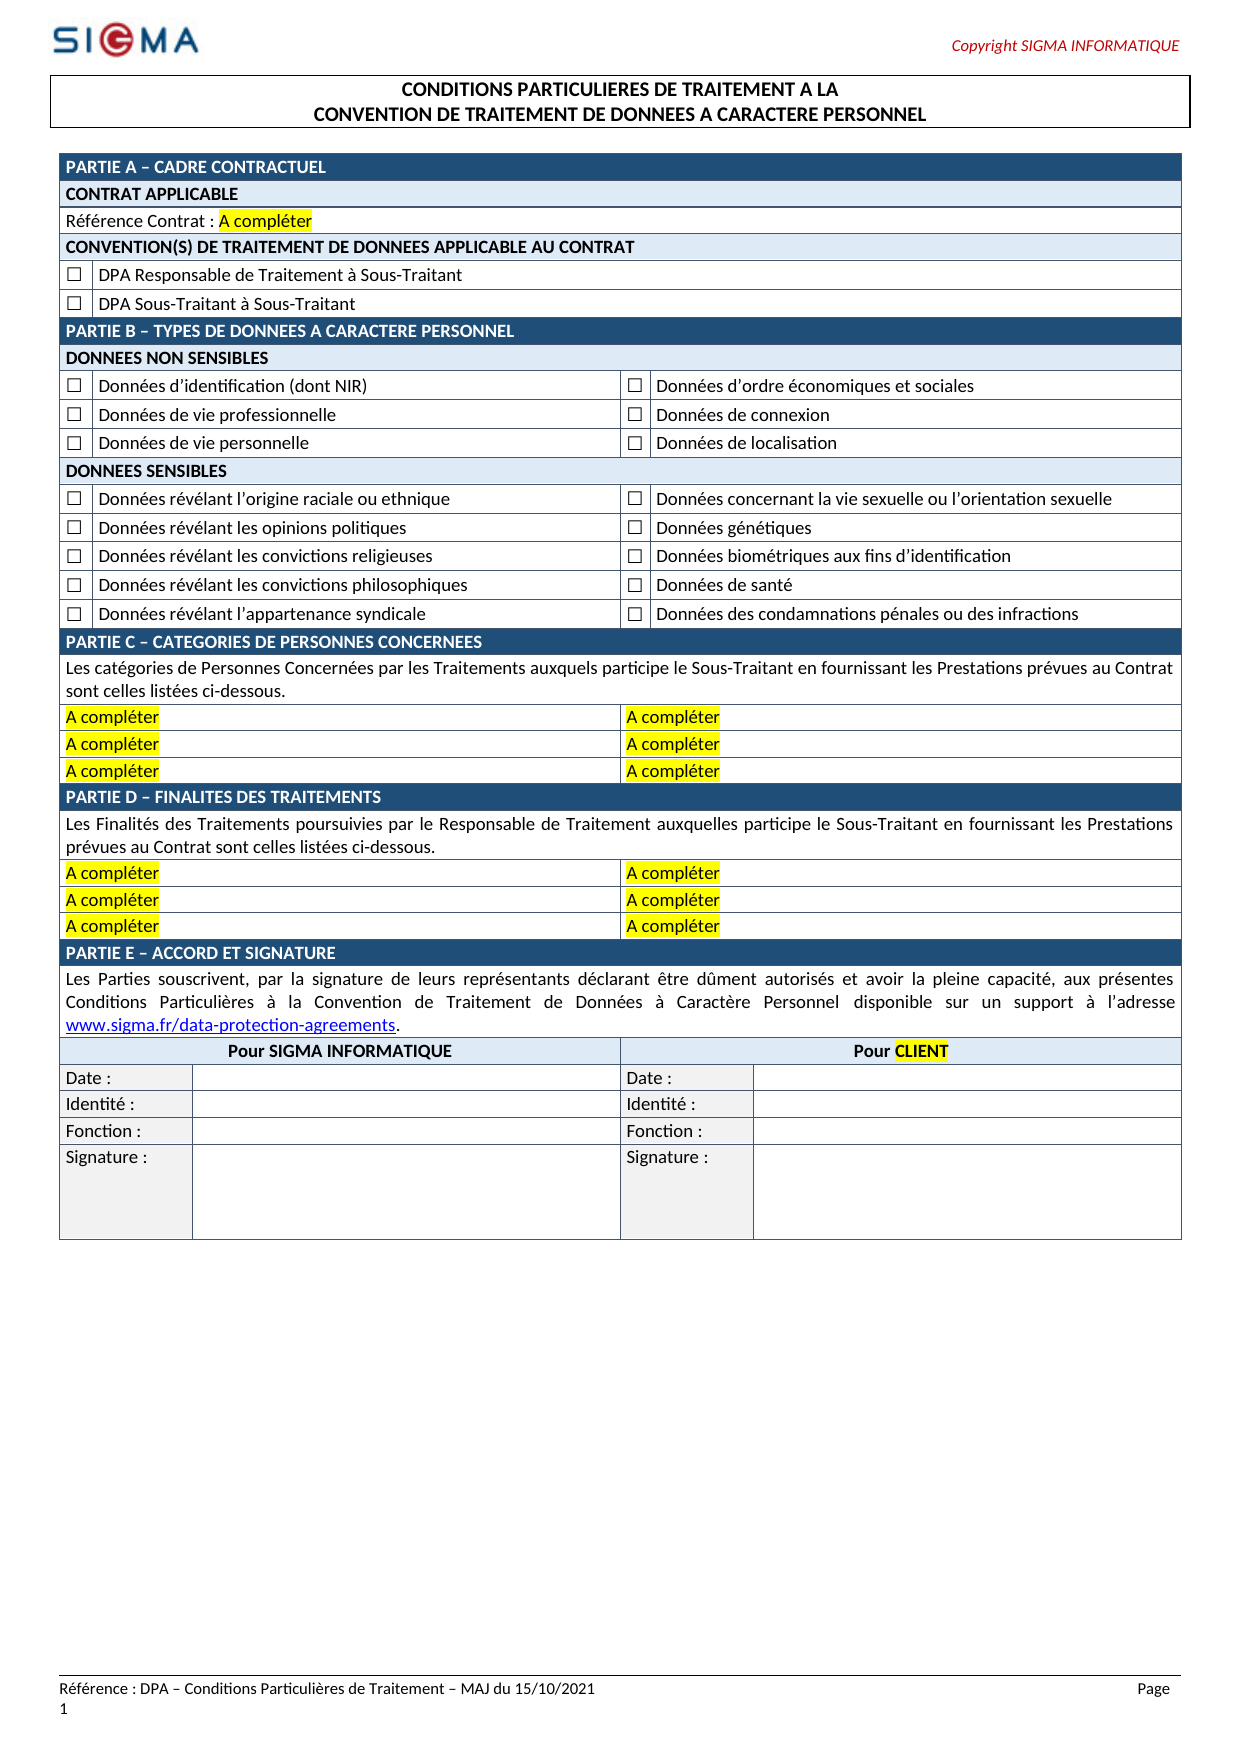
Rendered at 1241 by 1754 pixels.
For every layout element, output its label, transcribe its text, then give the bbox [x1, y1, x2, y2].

table_cell CONTRAT APPLICABLE [60, 181, 1181, 206]
table_cell Données révélant l’appartenance syndicale [93, 600, 620, 628]
table_cell A compléter [621, 913, 1181, 939]
table_cell A compléter [621, 705, 1181, 730]
table_cell A compléter [60, 913, 620, 939]
table_cell A compléter [621, 887, 1181, 912]
table_cell Données des condamnations pénales ou des infractions [651, 600, 1181, 628]
table_cell DPA Sous-Traitant à Sous-Traitant [93, 290, 1181, 317]
table_cell A compléter [621, 860, 1181, 886]
table_cell Données concernant la vie sexuelle ou l’orientation sexuelle [651, 485, 1181, 512]
table_cell [193, 1091, 620, 1117]
table_cell Signature : [60, 1145, 192, 1238]
table_cell Données d’identification (dont NIR) [93, 371, 620, 399]
table_cell DONNEES SENSIBLES [60, 458, 1181, 483]
table_cell Données révélant les convictions philosophiques [93, 571, 620, 599]
table_cell [193, 1065, 620, 1090]
table_cell [193, 1145, 620, 1238]
table_cell [193, 1118, 620, 1143]
table_cell Référence Contrat : A compléter [60, 208, 1181, 233]
table_cell Données de localisation [651, 429, 1181, 457]
table_cell Les Finalités des Traitements poursuivies par le Responsable de Traitement auxquelles participe le Sous-Traitant en fournissant les Prestations prévues au Contrat sont celles listées ci-dessous. [60, 811, 1181, 859]
table_cell DONNEES NON SENSIBLES [60, 345, 1181, 370]
table_cell DPA Responsable de Traitement à Sous-Traitant [93, 261, 1181, 288]
table_cell Données révélant les opinions politiques [93, 514, 620, 541]
table_cell A compléter [621, 731, 1181, 757]
table_cell Fonction : [621, 1118, 753, 1143]
table_cell Données de vie professionnelle [93, 400, 620, 428]
table_cell Données de connexion [651, 400, 1181, 428]
text CONVENTION DE TRAITEMENT DE DONNEES A CARACTERE PERSONNEL [51, 100, 1189, 127]
table_header PARTIE A – CADRE CONTRACTUEL [60, 154, 1181, 180]
table_cell CONVENTION(S) DE TRAITEMENT DE DONNEES APPLICABLE AU CONTRAT [60, 234, 1181, 259]
table_cell Données de santé [651, 571, 1181, 599]
text CONDITIONS PARTICULIERES DE TRAITEMENT A LA [51, 76, 1189, 100]
table_cell A compléter [621, 758, 1181, 783]
table_cell A compléter [60, 887, 620, 912]
table_cell A compléter [60, 758, 620, 783]
table_cell Données révélant les convictions religieuses [93, 542, 620, 570]
table_cell A compléter [60, 705, 620, 730]
picture [48, 17, 204, 64]
table_cell [754, 1091, 1181, 1117]
table_cell Identité : [621, 1091, 753, 1117]
table_cell Date : [60, 1065, 192, 1090]
table_cell Les catégories de Personnes Concernées par les Traitements auxquels participe le Sous-Traitant en fournissant les Prestations prévues au Contrat sont celles listées ci-dessous. [60, 655, 1181, 703]
table_cell Date : [621, 1065, 753, 1090]
table_cell A compléter [60, 731, 620, 757]
table_cell Les Parties souscrivent, par la signature de leurs représentants déclarant être dûment autorisés et avoir la pleine capacité, aux présentes Conditions Particulières à la Convention de Traitement de Données à Caractère Personnel disponible sur un support à l’adresse www.sigma.fr/data-protection-agreements. [60, 966, 1181, 1037]
table_cell PARTIE C – CATEGORIES DE PERSONNES CONCERNEES [60, 629, 1181, 654]
table_cell Pour SIGMA INFORMATIQUE [60, 1038, 620, 1064]
table_cell Données d’ordre économiques et sociales [651, 371, 1181, 399]
table_cell Identité : [60, 1091, 192, 1117]
table_cell PARTIE B – TYPES DE DONNEES A CARACTERE PERSONNEL [60, 318, 1181, 344]
table_cell [754, 1145, 1181, 1238]
table_cell Signature : [621, 1145, 753, 1238]
table_cell A compléter [60, 860, 620, 886]
table_cell PARTIE E – ACCORD ET SIGNATURE [60, 940, 1181, 965]
table_cell Données génétiques [651, 514, 1181, 541]
table_cell PARTIE D – FINALITES DES TRAITEMENTS [60, 784, 1181, 810]
table_cell [754, 1065, 1181, 1090]
table_cell Données révélant l’origine raciale ou ethnique [93, 485, 620, 512]
table_cell Fonction : [60, 1118, 192, 1143]
table_cell Données de vie personnelle [93, 429, 620, 457]
table_cell Pour CLIENT [621, 1038, 1181, 1064]
table_cell [754, 1118, 1181, 1143]
table_cell Données biométriques aux fins d’identification [651, 542, 1181, 570]
